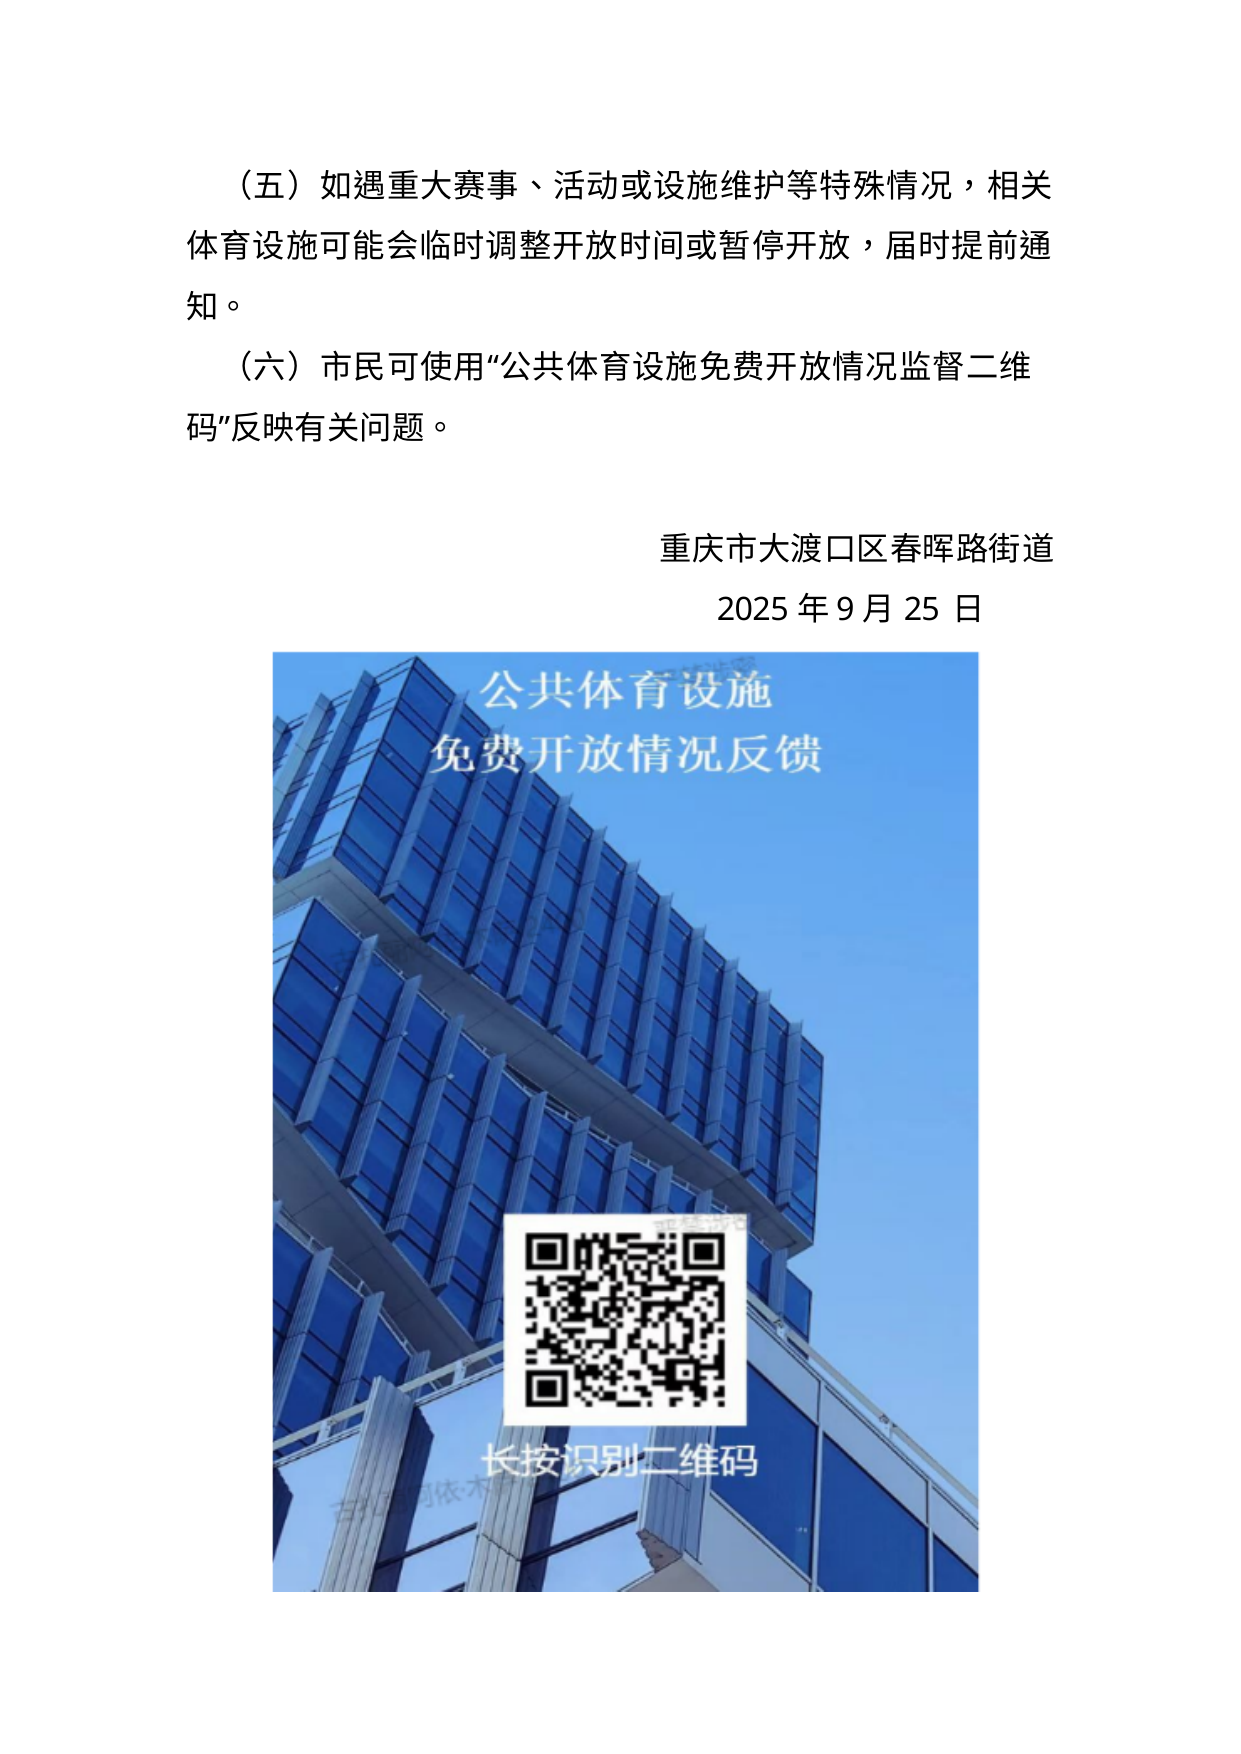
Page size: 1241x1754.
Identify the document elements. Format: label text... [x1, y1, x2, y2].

text （六）市民可使用“公共体育设施免费开放情况监督二维码”反映有关问题。 [186, 330, 1054, 451]
text （五）如遇重大赛事、活动或设施维护等特殊情况，相关体育设施可能会临时调整开放时间或暂停开放，届时提前通知。 [186, 149, 1054, 330]
text 2025 年9 月 25 日 [673, 572, 1054, 632]
text 重庆市大渡口区春晖路街道 [186, 512, 1054, 572]
picture [272, 649, 982, 1592]
